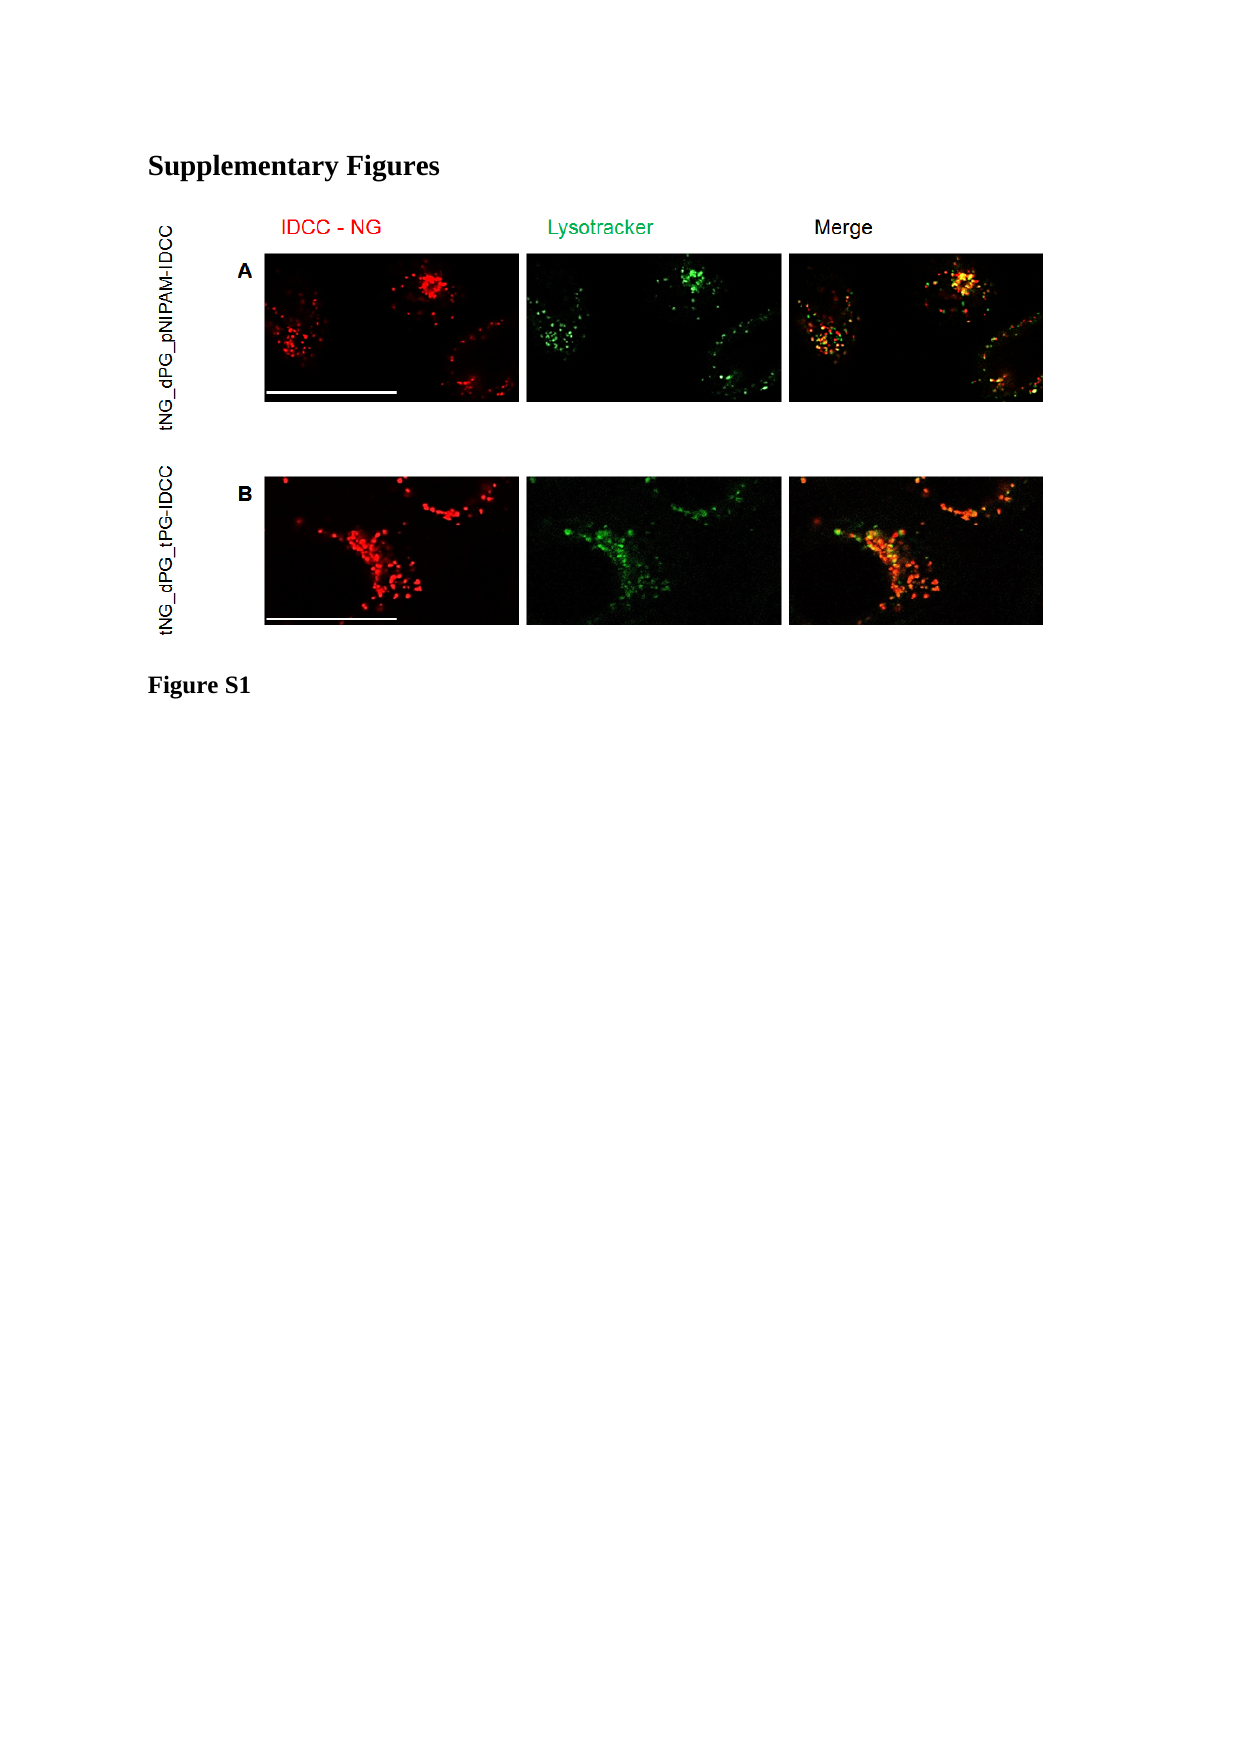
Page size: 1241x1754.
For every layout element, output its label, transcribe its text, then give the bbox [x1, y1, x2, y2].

text Supplementary Figures [148, 148, 1093, 181]
picture [147, 207, 1043, 646]
text Figure S1 [148, 670, 1093, 699]
